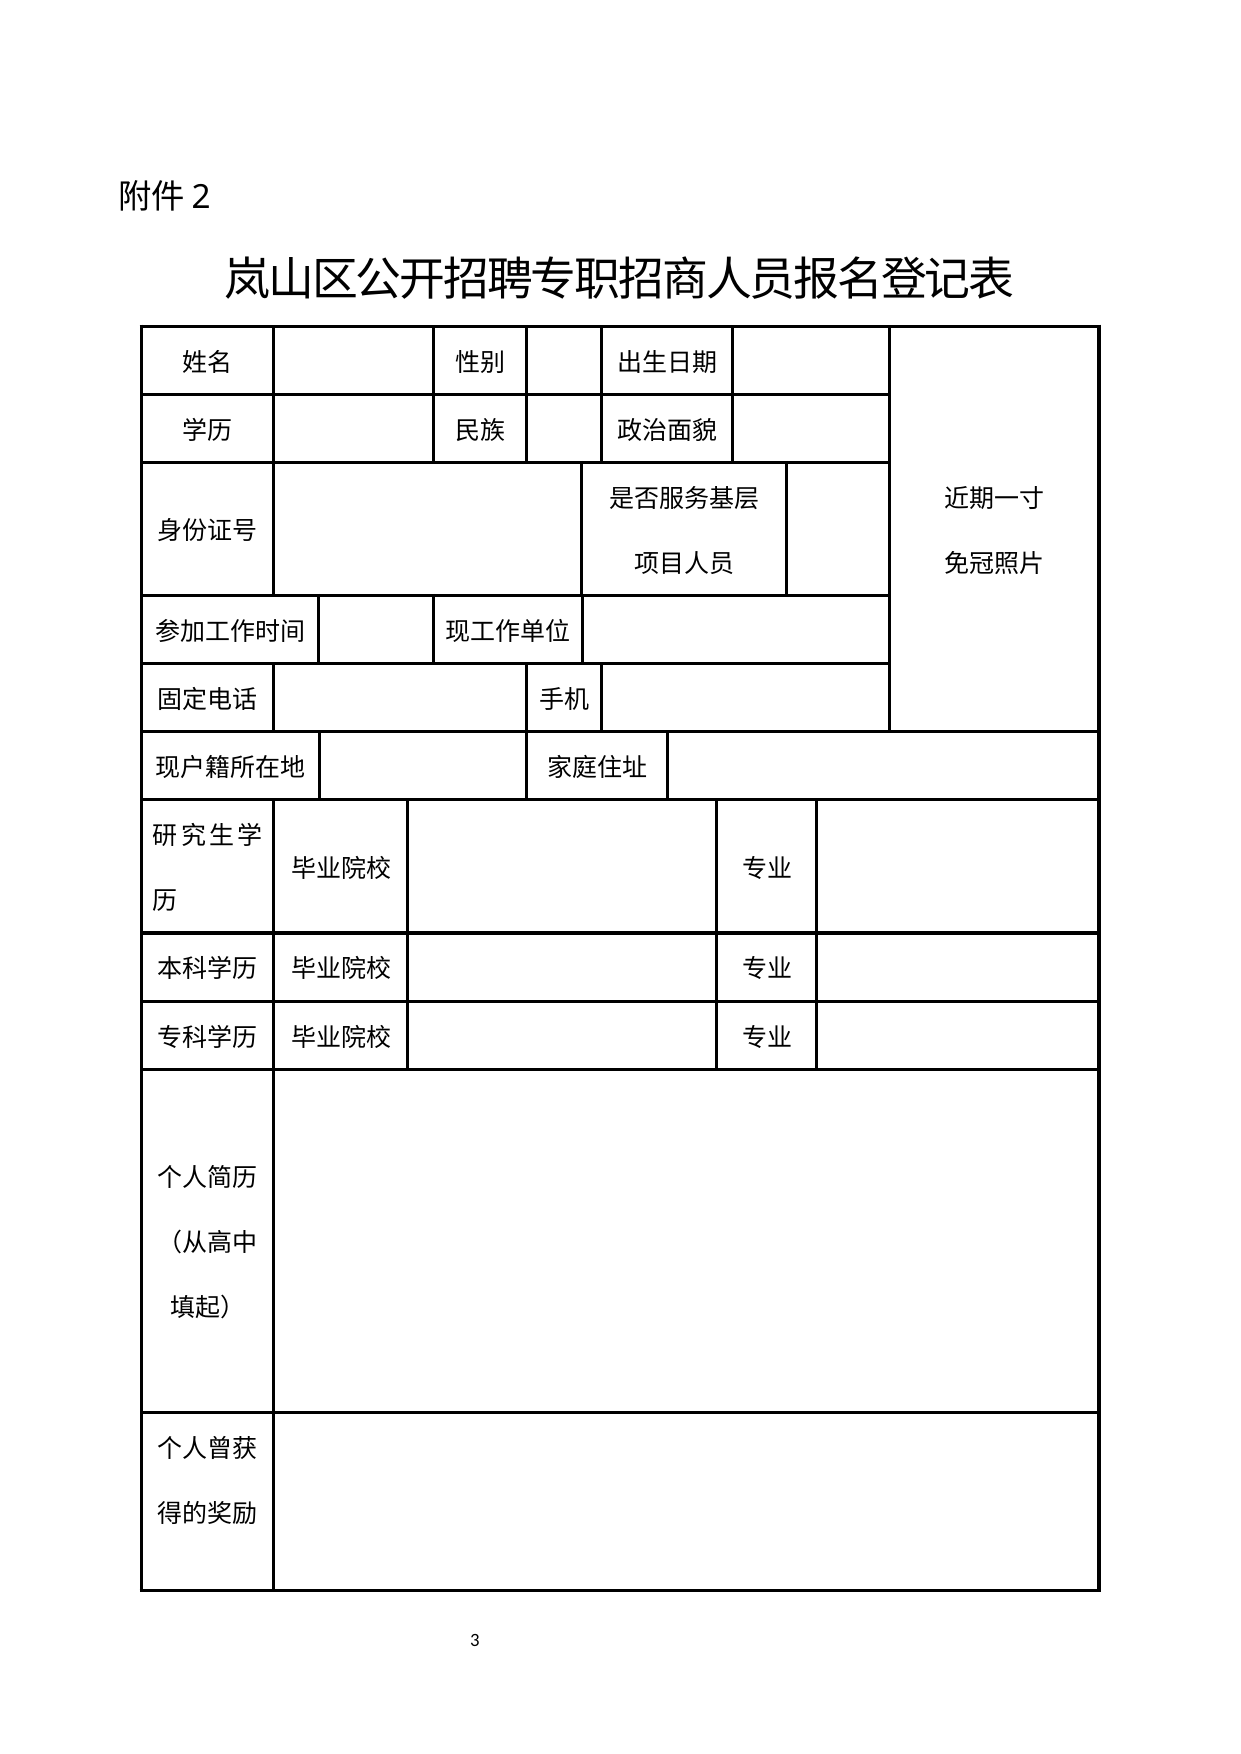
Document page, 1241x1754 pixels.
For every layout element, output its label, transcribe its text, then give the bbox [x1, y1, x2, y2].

table_cell [669, 733, 1097, 798]
table_cell 民族 [435, 396, 525, 461]
table_header [528, 328, 600, 393]
table_cell [818, 801, 1097, 931]
table_cell 研究生学历 [143, 801, 272, 931]
table_cell 是否服务基层 项目人员 [583, 464, 785, 594]
table_header 近期一寸 免冠照片 [891, 328, 1097, 730]
table_cell [528, 396, 600, 461]
table_cell 个人简历（从高中填起） [143, 1071, 272, 1411]
table_cell 毕业院校 [275, 801, 406, 931]
table_cell 手机 [528, 665, 600, 730]
table_header [275, 328, 432, 393]
table_cell [409, 801, 715, 931]
table_cell [409, 1003, 715, 1068]
text 附件2 [118, 162, 1125, 227]
table_cell 参加工作时间 [143, 597, 317, 662]
table_cell 个人曾获得的奖励 [143, 1414, 272, 1589]
table_cell [818, 1003, 1097, 1068]
table_cell [603, 665, 888, 730]
table_header 出生日期 [603, 328, 731, 393]
table_cell 现工作单位 [435, 597, 581, 662]
table_cell [584, 597, 888, 662]
table_cell 固定电话 [143, 665, 272, 730]
table_cell 毕业院校 [275, 935, 406, 999]
table_cell [788, 464, 888, 594]
table_cell 专业 [718, 1003, 815, 1068]
table_cell 家庭住址 [528, 733, 666, 798]
table_cell 专业 [718, 801, 815, 931]
table_cell [275, 1414, 1097, 1589]
table_cell [320, 597, 432, 662]
table_cell 学历 [143, 396, 272, 461]
table_cell 本科学历 [143, 935, 272, 999]
table_cell 现户籍所在地 [143, 733, 318, 798]
table_cell 专科学历 [143, 1003, 272, 1068]
table_cell [275, 396, 432, 461]
table_cell [818, 935, 1097, 999]
table_cell [409, 935, 715, 999]
table_cell 政治面貌 [603, 396, 731, 461]
table_cell 毕业院校 [275, 1003, 406, 1068]
table_header 性别 [435, 328, 525, 393]
table_cell [734, 396, 888, 461]
table_cell [275, 1071, 1097, 1411]
text 岚山区公开招聘专职招商人员报名登记表 [118, 227, 1122, 324]
table_header 姓名 [143, 328, 272, 393]
table_cell [275, 464, 580, 594]
table_header [734, 328, 888, 393]
table_cell 专业 [718, 935, 815, 999]
table_cell [321, 733, 525, 798]
table_cell 身份证号 [143, 464, 272, 594]
table_cell [275, 665, 525, 730]
